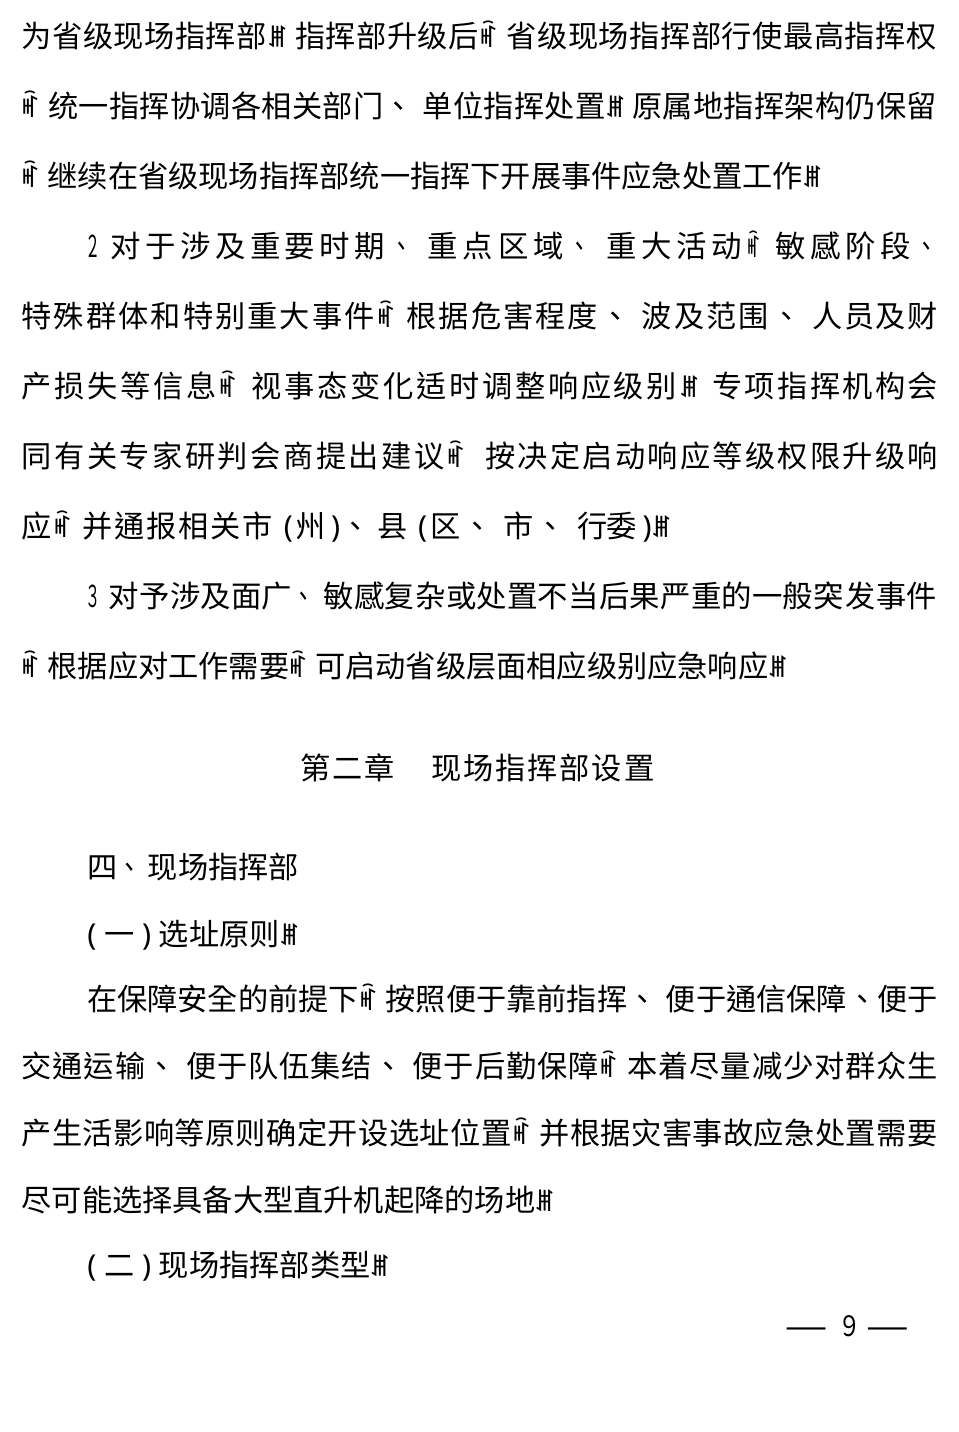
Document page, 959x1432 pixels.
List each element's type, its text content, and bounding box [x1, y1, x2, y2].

text ( 二 ) 现场指挥部类型ꎮ [87, 1246, 954, 1284]
text 四、 现场指挥部 [87, 846, 954, 887]
text 第二章 现场指挥部设置 [300, 747, 954, 789]
text ( 一 ) 选址原则ꎮ [87, 913, 954, 954]
text 在保障安全的前提下ꎬ 按照便于靠前指挥、 便于通信保障、便于交通运输、 便于队伍集结、 便于后勤保障ꎬ 本着尽量减少对群众生产生活影响等原则确定开设选址位置ꎬ 并根据灾害事故应急处置需要尽可能选择具备大型直升机起降的场地ꎮ [21, 978, 938, 1220]
text ２ 对于涉及重要时期、 重点区域、 重大活动ꎬ 敏感阶段、特殊群体和特别重大事件ꎬ 根据危害程度、 波及范围、 人员及财产损失等信息ꎬ 视事态变化适时调整响应级别ꎮ 专项指挥机构会同有关专家研判会商提出建议ꎬ 按决定启动响应等级权限升级响应ꎬ 并通报相关市 ( 州 )、 县 ( 区、 市、 行委 )ꎮ [21, 226, 938, 546]
text — ９ — [8, 1307, 908, 1345]
text 为省级现场指挥部ꎮ 指挥部升级后ꎬ 省级现场指挥部行使最高指挥权ꎬ 统一指挥协调各相关部门、 单位指挥处置ꎮ 原属地指挥架构仍保留ꎬ 继续在省级现场指挥部统一指挥下开展事件应急处置工作ꎮ [21, 16, 937, 196]
text ３ 对予涉及面广、 敏感复杂或处置不当后果严重的一般突发事件ꎬ 根据应对工作需要ꎬ 可启动省级层面相应级别应急响应ꎮ [21, 575, 937, 686]
